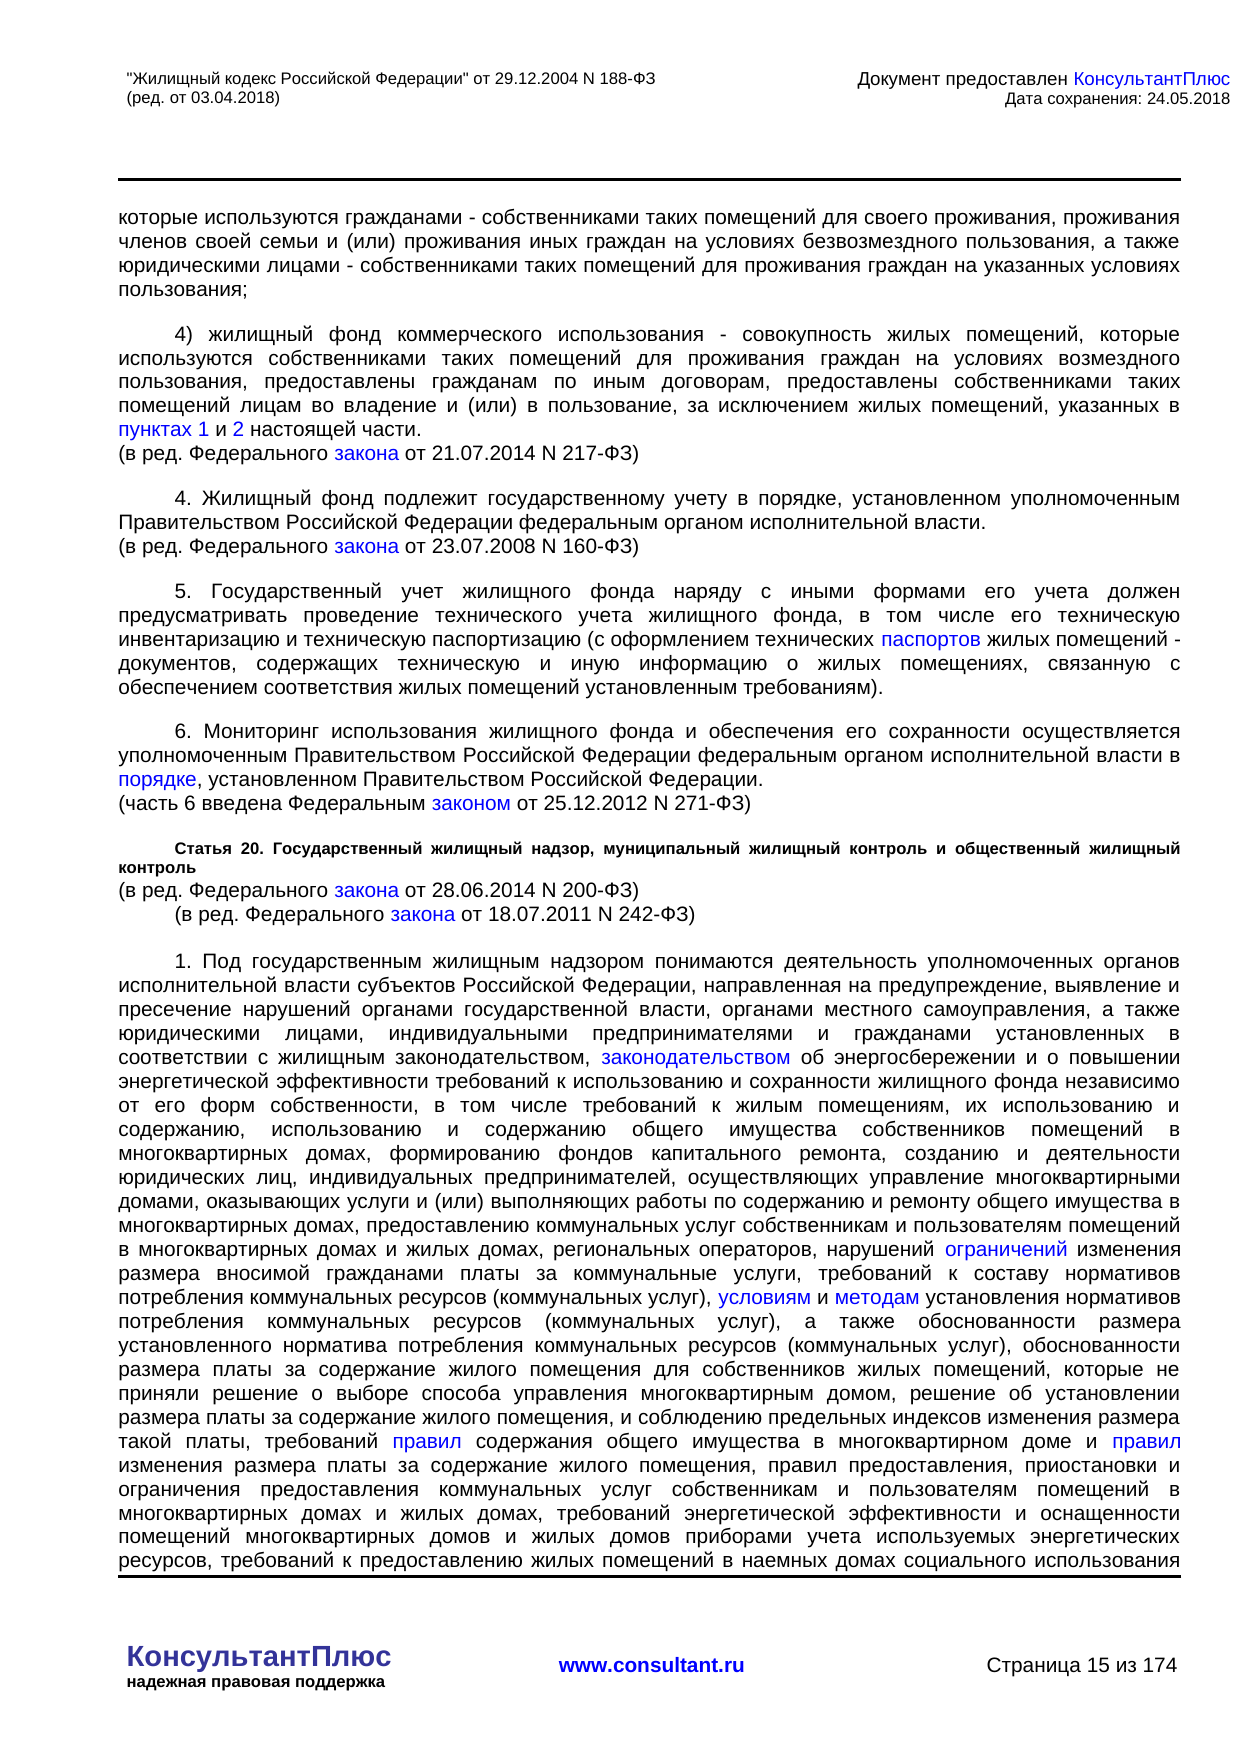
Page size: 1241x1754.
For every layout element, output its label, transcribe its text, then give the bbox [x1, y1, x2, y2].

text 5. Государственный учет жилищного фонда наряду с иными формами его учета должен предусматривать проведение технического учета жилищного фонда, в том числе его техническую инвентаризацию и техническую паспортизацию (с оформлением технических паспортов жилых помещений - документов, содержащих техническую и иную информацию о жилых помещениях, связанную с обеспечением соответствия жилых помещений установленным требованиям). [118, 579, 1181, 698]
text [118, 949, 1181, 1572]
text 6. Мониторинг использования жилищного фонда и обеспечения его сохранности осуществляется уполномоченным Правительством Российской Федерации федеральным органом исполнительной власти в порядке, установленном Правительством Российской Федерации. [118, 719, 1181, 791]
text (в ред. Федерального закона от 21.07.2014 N 217-ФЗ) [118, 441, 1181, 465]
text (в ред. Федерального закона от 28.06.2014 N 200-ФЗ) [118, 877, 1181, 901]
title Статья 20. Государственный жилищный надзор, муниципальный жилищный контроль и общественный жилищный контроль [118, 839, 1181, 877]
text (в ред. Федерального закона от 18.07.2011 N 242-ФЗ) [118, 901, 1181, 925]
text (часть 6 введена Федеральным законом от 25.12.2012 N 271-ФЗ) [118, 791, 1181, 815]
text (в ред. Федерального закона от 23.07.2008 N 160-ФЗ) [118, 534, 1181, 558]
text 4. Жилищный фонд подлежит государственному учету в порядке, установленном уполномоченным Правительством Российской Федерации федеральным органом исполнительной власти. [118, 486, 1181, 534]
text 4) жилищный фонд коммерческого использования - совокупность жилых помещений, которые используются собственниками таких помещений для проживания граждан на условиях возмездного пользования, предоставлены гражданам по иным договорам, предоставлены собственниками таких помещений лицам во владение и (или) в пользование, за исключением жилых помещений, указанных в пунктах 1 и 2 настоящей части. [118, 321, 1181, 441]
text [118, 205, 1181, 301]
